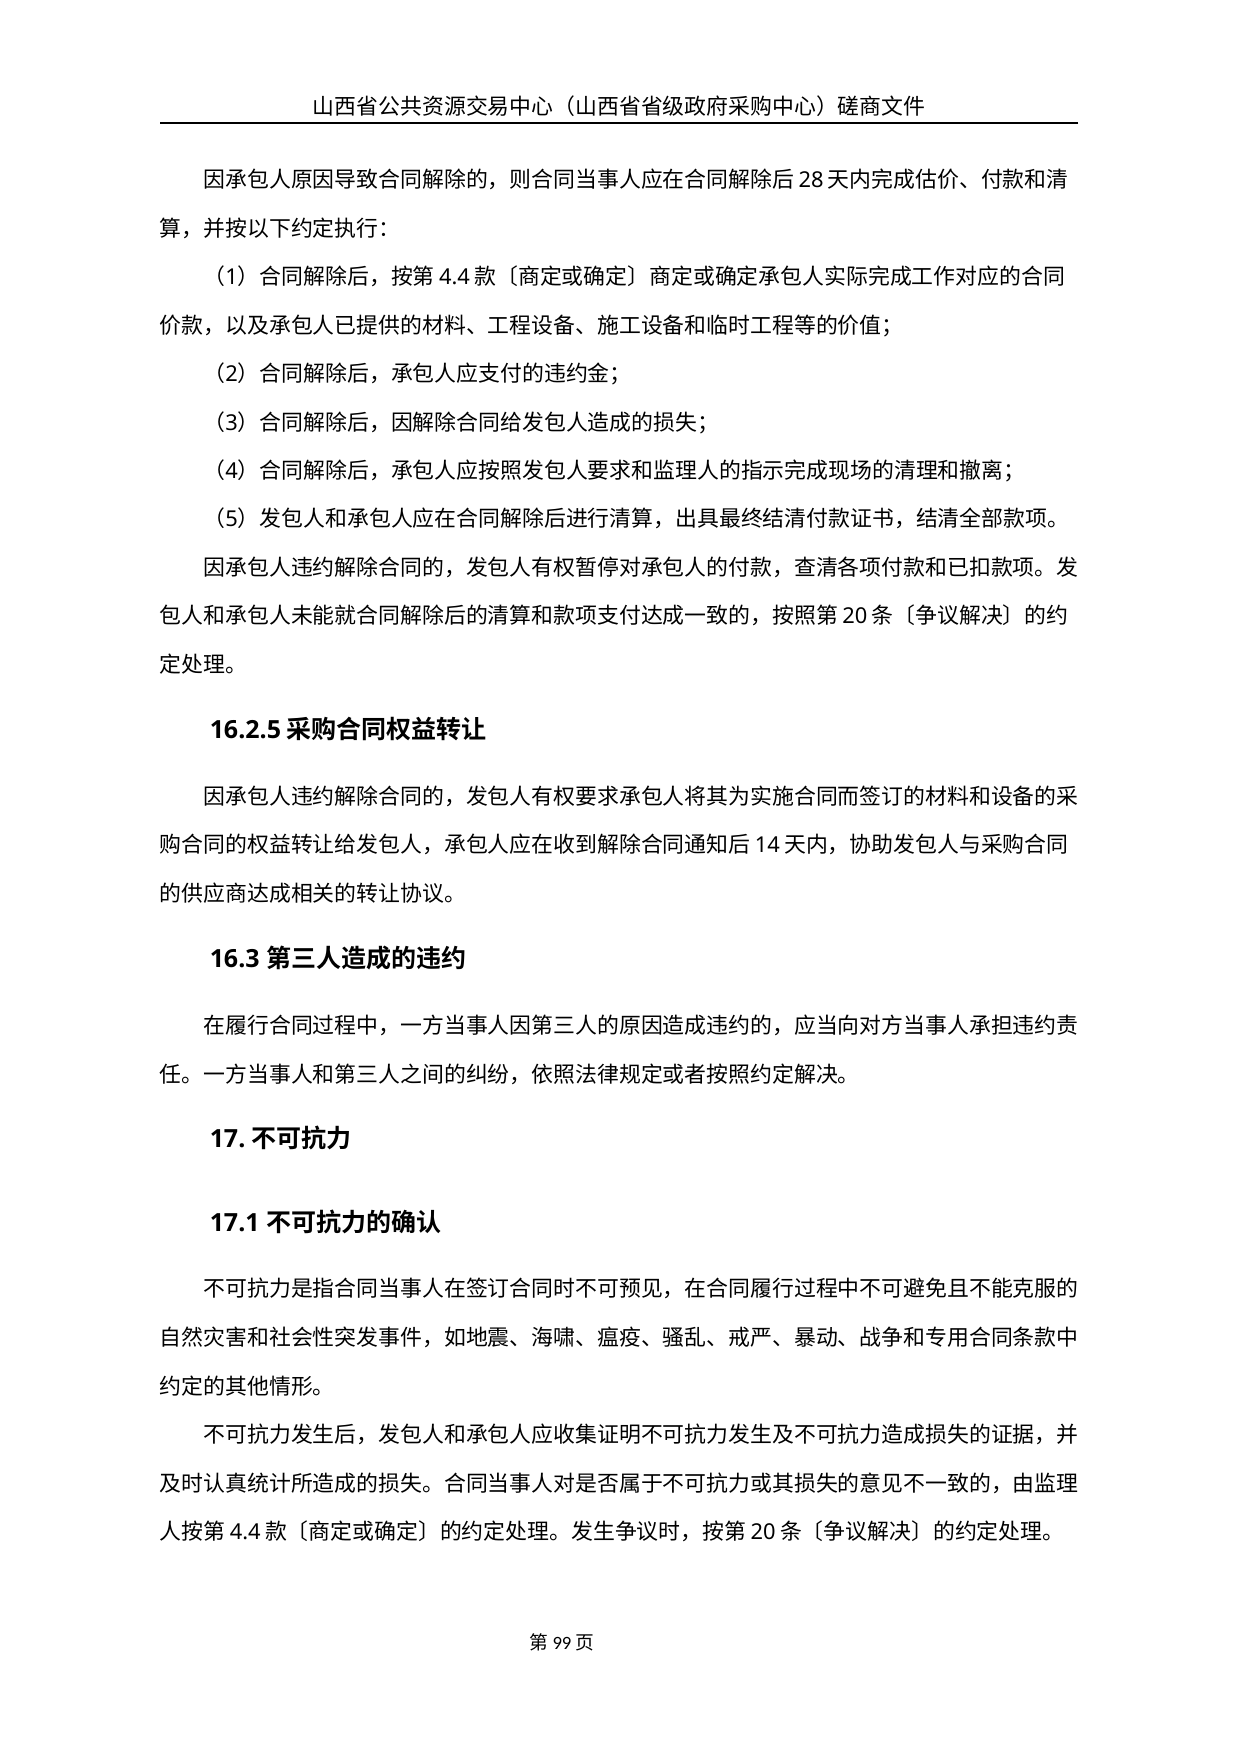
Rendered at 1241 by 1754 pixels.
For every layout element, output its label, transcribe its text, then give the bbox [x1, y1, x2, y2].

text （1）合同解除后，按第4.4款〔商定或确定〕商定或确定承包人实际完成工作对应的合同价款，以及承包人已提供的材料、工程设备、施工设备和临时工程等的价值； [159, 259, 1078, 340]
text （4）合同解除后，承包人应按照发包人要求和监理人的指示完成现场的清理和撤离； [159, 453, 1078, 485]
text 在履行合同过程中，一方当事人因第三人的原因造成违约的，应当向对方当事人承担违约责任。一方当事人和第三人之间的纠纷，依照法律规定或者按照约定解决。 [159, 1007, 1078, 1089]
text 16.2.5采购合同权益转让 [159, 695, 1078, 760]
text 17.1 不可抗力的确认 [159, 1188, 1078, 1253]
text 因承包人违约解除合同的，发包人有权暂停对承包人的付款，查清各项付款和已扣款项。发包人和承包人未能就合同解除后的清算和款项支付达成一致的，按照第20条〔争议解决〕的约定处理。 [159, 549, 1078, 679]
text 因承包人违约解除合同的，发包人有权要求承包人将其为实施合同而签订的材料和设备的采购合同的权益转让给发包人，承包人应在收到解除合同通知后14天内，协助发包人与采购合同的供应商达成相关的转让协议。 [159, 778, 1078, 908]
text 因承包人原因导致合同解除的，则合同当事人应在合同解除后28天内完成估价、付款和清算，并按以下约定执行： [159, 162, 1078, 243]
text （3）合同解除后，因解除合同给发包人造成的损失； [159, 404, 1078, 437]
text 16.3 第三人造成的违约 [159, 924, 1078, 989]
text 不可抗力发生后，发包人和承包人应收集证明不可抗力发生及不可抗力造成损失的证据，并及时认真统计所造成的损失。合同当事人对是否属于不可抗力或其损失的意见不一致的，由监理人按第4.4款〔商定或确定〕的约定处理。发生争议时，按第20条〔争议解决〕的约定处理。 [159, 1417, 1078, 1547]
text （2）合同解除后，承包人应支付的违约金； [159, 356, 1078, 389]
text （5）发包人和承包人应在合同解除后进行清算，出具最终结清付款证书，结清全部款项。 [159, 501, 1078, 534]
text 17. 不可抗力 [159, 1104, 1078, 1169]
text 不可抗力是指合同当事人在签订合同时不可预见，在合同履行过程中不可避免且不能克服的自然灾害和社会性突发事件，如地震、海啸、瘟疫、骚乱、戒严、暴动、战争和专用合同条款中约定的其他情形。 [159, 1271, 1078, 1401]
